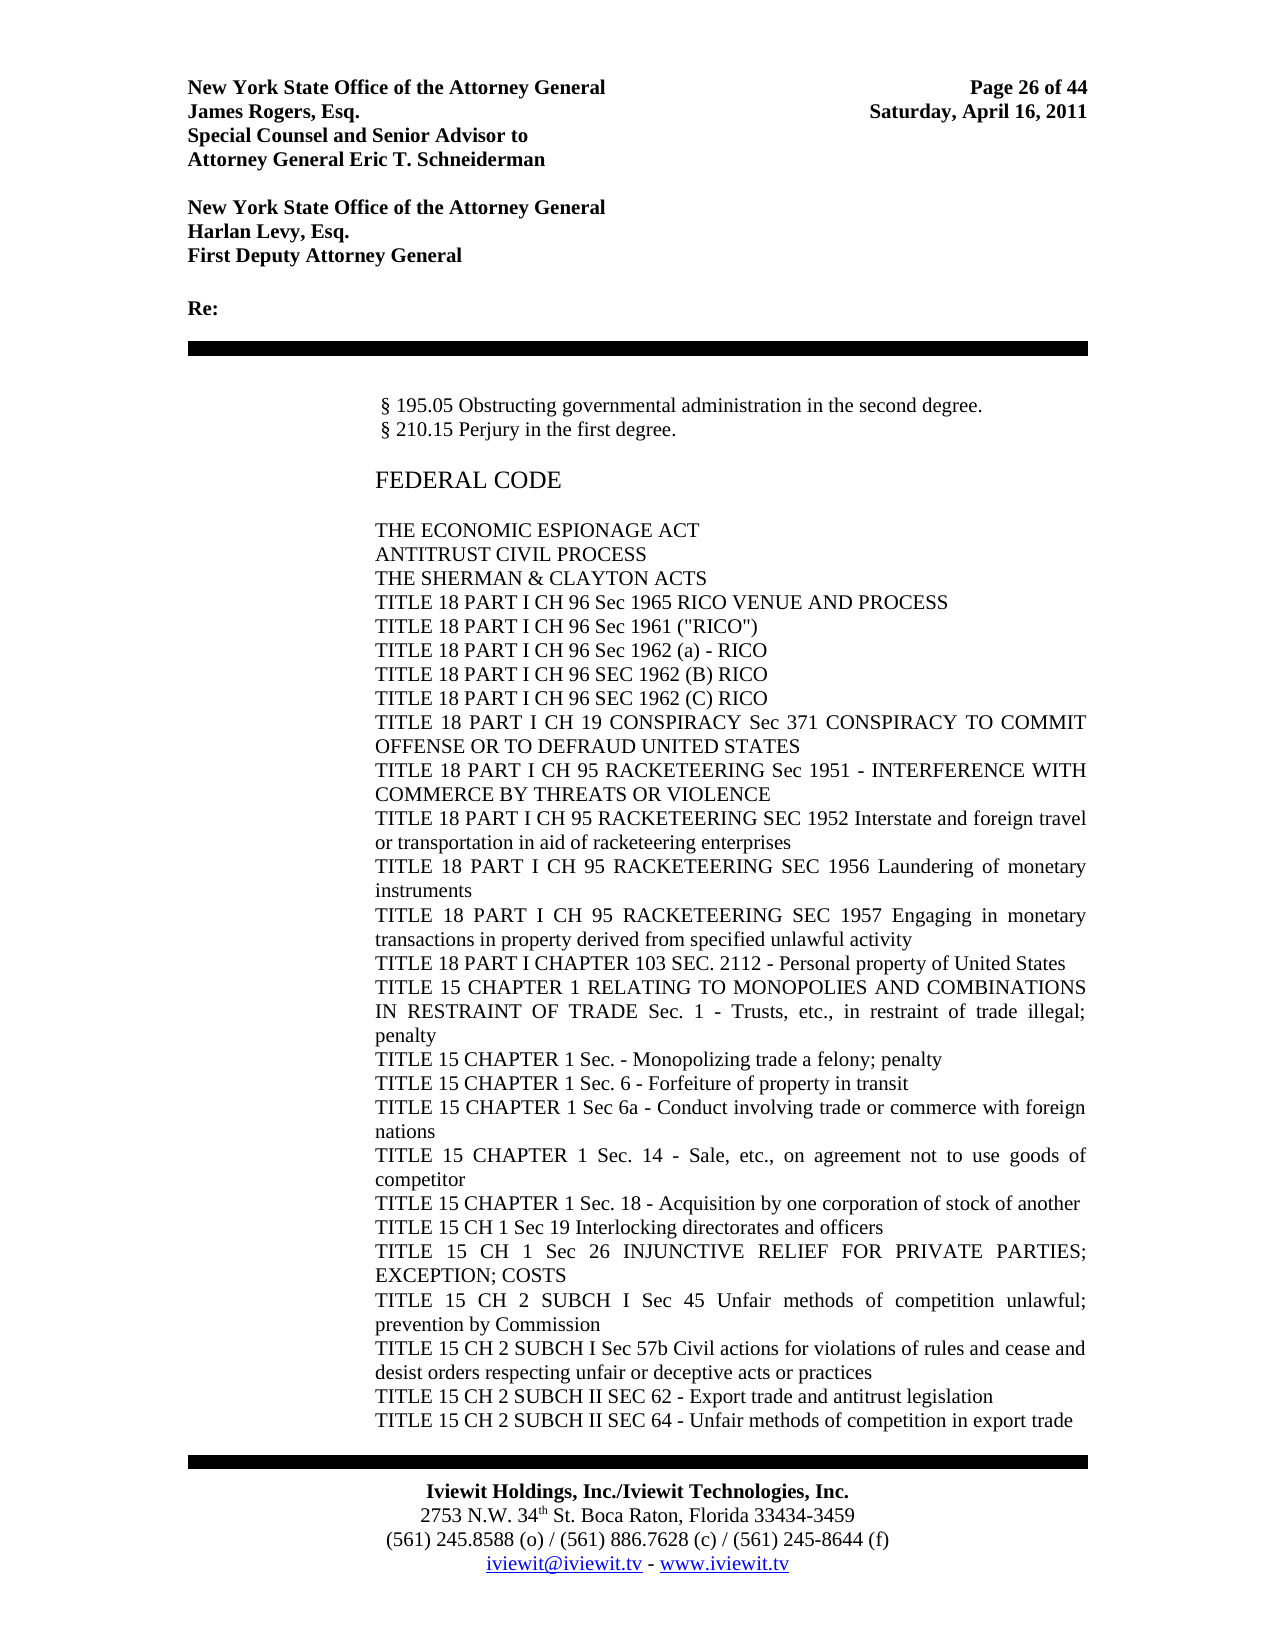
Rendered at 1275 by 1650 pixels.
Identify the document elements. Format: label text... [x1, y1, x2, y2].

text TITLE 18 PART I CH 96 Sec 1962 (a) - RICO [375, 638, 1087, 662]
text TITLE 15 CH 1 Sec 26 INJUNCTIVE RELIEF FOR PRIVATE PARTIES; EXCEPTION; COSTS [375, 1239, 1087, 1287]
text TITLE 18 PART I CH 95 RACKETEERING SEC 1956 Laundering of monetary instruments [375, 854, 1087, 902]
text TITLE 18 PART I CHAPTER 103 SEC. 2112 - Personal property of United States [375, 951, 1087, 975]
text TITLE 15 CHAPTER 1 Sec. 18 - Acquisition by one corporation of stock of another [375, 1191, 1087, 1215]
text TITLE 15 CHAPTER 1 Sec. 6 - Forfeiture of property in transit [375, 1071, 1087, 1095]
text federal code [375, 465, 1087, 493]
text ANTITRUST CIVIL PROCESS [375, 542, 1087, 566]
text TITLE 15 CHAPTER 1 Sec. - Monopolizing trade a felony; penalty [375, 1047, 1087, 1071]
text TITLE 18 PART I CH 96 SEC 1962 (C) RICO [375, 686, 1087, 710]
text TITLE 15 CH 1 Sec 19 Interlocking directorates and officers [375, 1215, 1087, 1239]
text TITLE 15 CH 2 SUBCH II SEC 62 - Export trade and antitrust legislation [375, 1384, 1087, 1408]
text TITLE 18 PART I CH 95 RACKETEERING SEC 1952 Interstate and foreign travel or transportation in aid of racketeering enterprises [375, 806, 1087, 854]
text THE SHERMAN & CLAYTON ACTS [375, 566, 1087, 590]
text TITLE 18 PART I CH 96 SEC 1962 (B) RICO [375, 662, 1087, 686]
text TITLE 18 PART I CH 96 Sec 1961 ("RICO") [375, 614, 1087, 638]
text § 195.05 Obstructing governmental administration in the second degree. [375, 392, 1087, 417]
text TITLE 15 CH 2 SUBCH I Sec 57b Civil actions for violations of rules and cease and desist orders respecting unfair or deceptive acts or practices [375, 1336, 1087, 1384]
text § 210.15 Perjury in the first degree. [375, 417, 1087, 441]
text TITLE 15 CH 2 SUBCH I Sec 45 Unfair methods of competition unlawful; prevention by Commission [375, 1287, 1087, 1336]
text TITLE 18 PART I CH 96 Sec 1965 RICO VENUE AND PROCESS [375, 590, 1087, 614]
text TITLE 15 CHAPTER 1 Sec 6a - Conduct involving trade or commerce with foreign nations [375, 1095, 1087, 1143]
text TITLE 18 PART I CH 95 RACKETEERING SEC 1957 Engaging in monetary transactions in property derived from specified unlawful activity [375, 902, 1087, 951]
text TITLE 15 CHAPTER 1 RELATING TO MONOPOLIES AND COMBINATIONS IN RESTRAINT OF TRADE Sec. 1 - Trusts, etc., in restraint of trade illegal; penalty [375, 975, 1087, 1047]
text TITLE 18 PART I CH 95 RACKETEERING Sec 1951 - INTERFERENCE WITH COMMERCE BY THREATS OR VIOLENCE [375, 758, 1087, 806]
text The Economic Espionage Act [375, 517, 1087, 542]
text TITLE 18 PART I CH 19 CONSPIRACY Sec 371 CONSPIRACY TO COMMIT OFFENSE OR TO DEFRAUD UNITED STATES [375, 710, 1087, 758]
text TITLE 15 CHAPTER 1 Sec. 14 - Sale, etc., on agreement not to use goods of competitor [375, 1143, 1087, 1191]
text TITLE 15 CH 2 SUBCH II SEC 64 - Unfair methods of competition in export trade [375, 1408, 1087, 1432]
